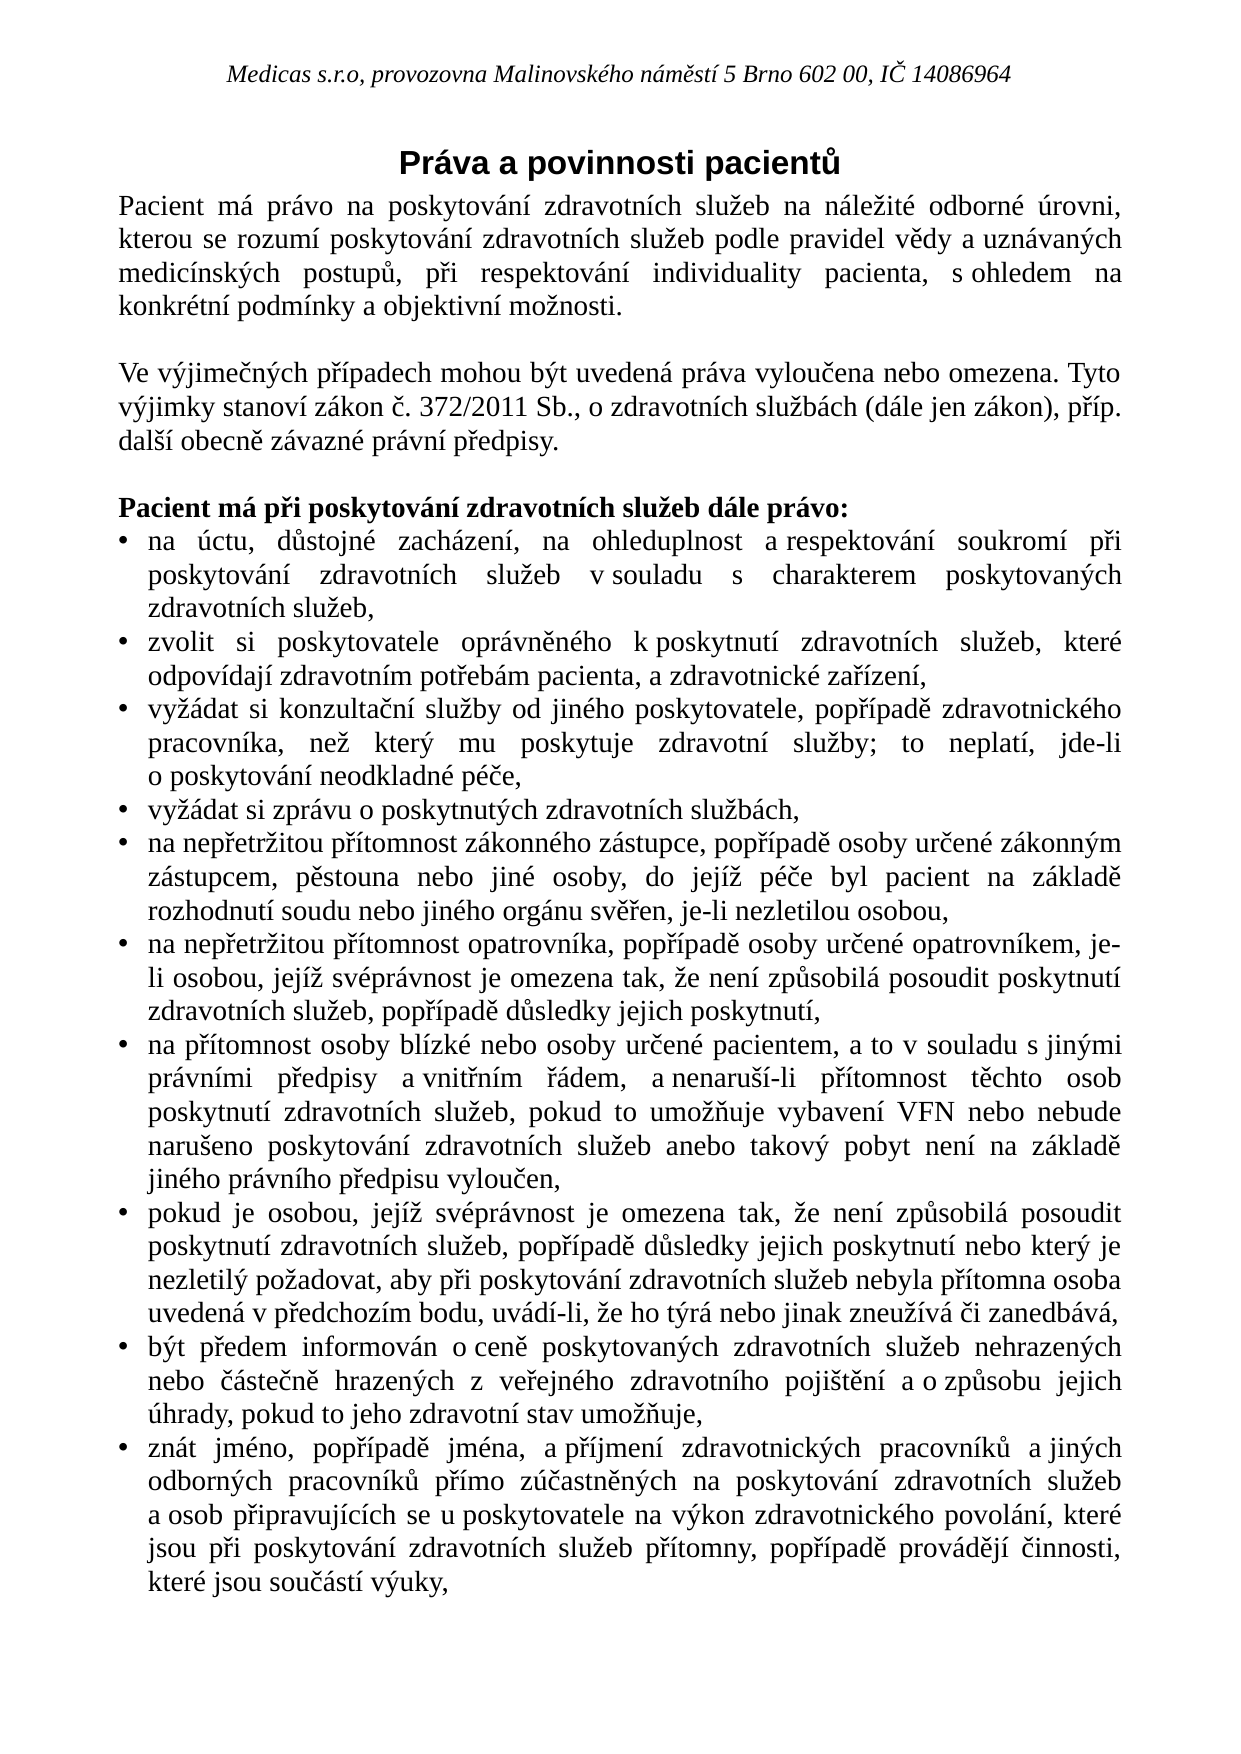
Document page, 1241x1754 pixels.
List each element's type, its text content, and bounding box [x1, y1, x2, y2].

list vyžádat si konzultační služby od jiného poskytovatele, popřípadě zdravotnického pracovníka, než který mu poskytuje zdravotní služby; to neplatí, jde-li o poskytování neodkladné péče, [118, 691, 1122, 792]
list na nepřetržitou přítomnost zákonného zástupce, popřípadě osoby určené zákonným zástupcem, pěstouna nebo jiné osoby, do jejíž péče byl pacient na základě rozhodnutí soudu nebo jiného orgánu svěřen, je-li nezletilou osobou, [118, 826, 1122, 926]
list pokud je osobou, jejíž svéprávnost je omezena tak, že není způsobilá posoudit poskytnutí zdravotních služeb, popřípadě důsledky jejich poskytnutí nebo který je nezletilý požadovat, aby při poskytování zdravotních služeb nebyla přítomna osoba uvedená v předchozím bodu, uvádí-li, že ho týrá nebo jinak zneužívá či zanedbává, [118, 1195, 1122, 1329]
list na nepřetržitou přítomnost opatrovníka, popřípadě osoby určené opatrovníkem, je-li osobou, jejíž svéprávnost je omezena tak, že není způsobilá posoudit poskytnutí zdravotních služeb, popřípadě důsledky jejich poskytnutí, [118, 926, 1122, 1027]
list na úctu, důstojné zacházení, na ohleduplnost a respektování soukromí při poskytování zdravotních služeb v souladu s charakterem poskytovaných zdravotních služeb, [118, 523, 1122, 624]
list zvolit si poskytovatele oprávněného k poskytnutí zdravotních služeb, které odpovídají zdravotním potřebám pacienta, a zdravotnické zařízení, [118, 624, 1122, 691]
list na přítomnost osoby blízké nebo osoby určené pacientem, a to v souladu s jinými právními předpisy a vnitřním řádem, a nenaruší-li přítomnost těchto osob poskytnutí zdravotních služeb, pokud to umožňuje vybavení VFN nebo nebude narušeno poskytování zdravotních služeb anebo takový pobyt není na základě jiného právního předpisu vyloučen, [118, 1027, 1122, 1195]
text Pacient má právo na poskytování zdravotních služeb na náležité odborné úrovni, kterou se rozumí poskytování zdravotních služeb podle pravidel vědy a uznávaných medicínských postupů, při respektování individuality pacienta, s ohledem na konkrétní podmínky a objektivní možnosti. [118, 188, 1122, 322]
text Ve výjimečných případech mohou být uvedená práva vyloučena nebo omezena. Tyto výjimky stanoví zákon č. 372/2011 Sb., o zdravotních službách (dále jen zákon), příp. další obecně závazné právní předpisy. [118, 356, 1122, 456]
subtitle Práva a povinnosti pacientů [118, 143, 1122, 182]
text Pacient má při poskytování zdravotních služeb dále právo: [118, 490, 1122, 523]
list znát jméno, popřípadě jména, a příjmení zdravotnických pracovníků a jiných odborných pracovníků přímo zúčastněných na poskytování zdravotních služeb a osob připravujících se u poskytovatele na výkon zdravotnického povolání, které jsou při poskytování zdravotních služeb přítomny, popřípadě provádějí činnosti, které jsou součástí výuky, [118, 1430, 1122, 1598]
list vyžádat si zprávu o poskytnutých zdravotních službách, [118, 792, 1122, 826]
list být předem informován o ceně poskytovaných zdravotních služeb nehrazených nebo částečně hrazených z veřejného zdravotního pojištění a o způsobu jejich úhrady, pokud to jeho zdravotní stav umožňuje, [118, 1329, 1122, 1430]
